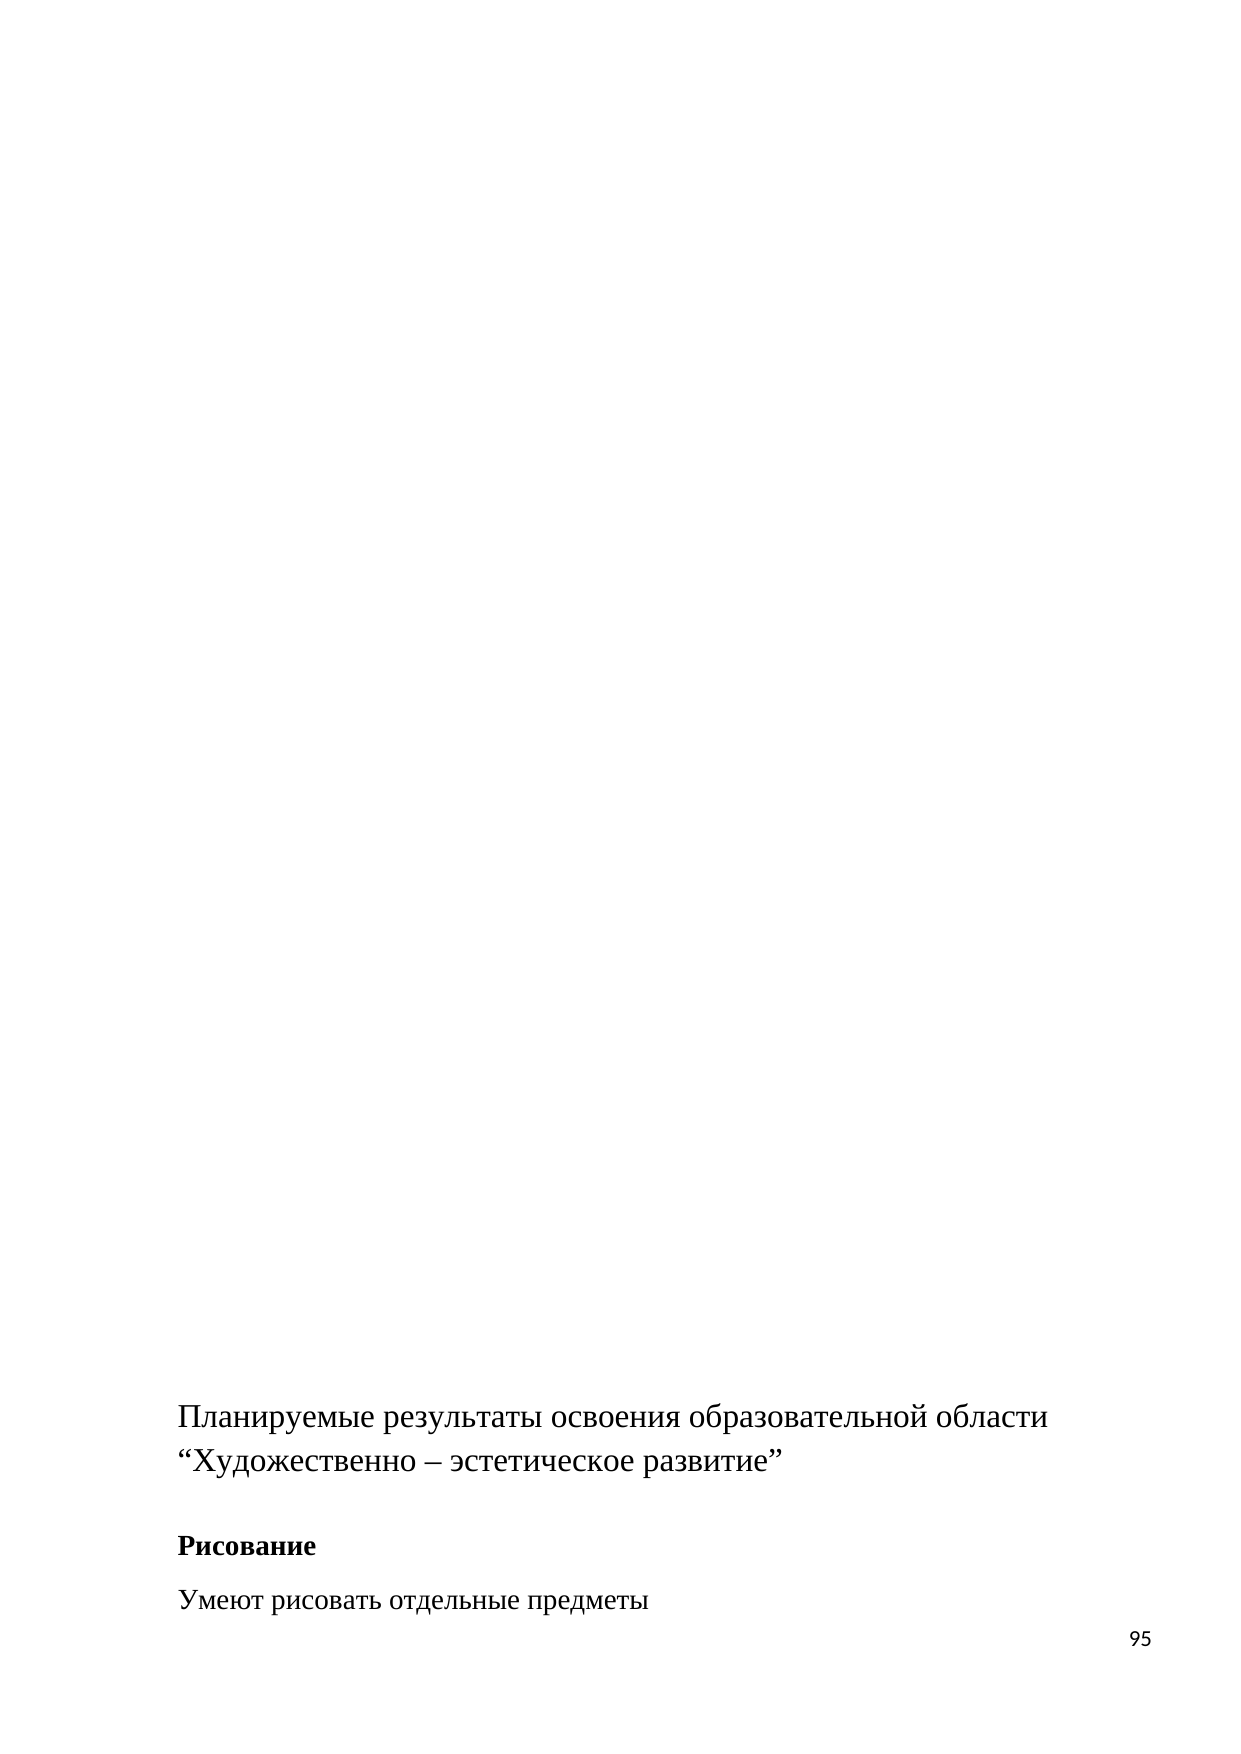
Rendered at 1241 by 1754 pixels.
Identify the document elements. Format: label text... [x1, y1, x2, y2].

text Умеют рисовать отдельные предметы [177, 1582, 1152, 1616]
text Рисование [177, 1528, 1152, 1562]
text Планируемые результаты освоения образовательной области “Художественно – эстетическое развитие” [177, 1396, 1152, 1478]
